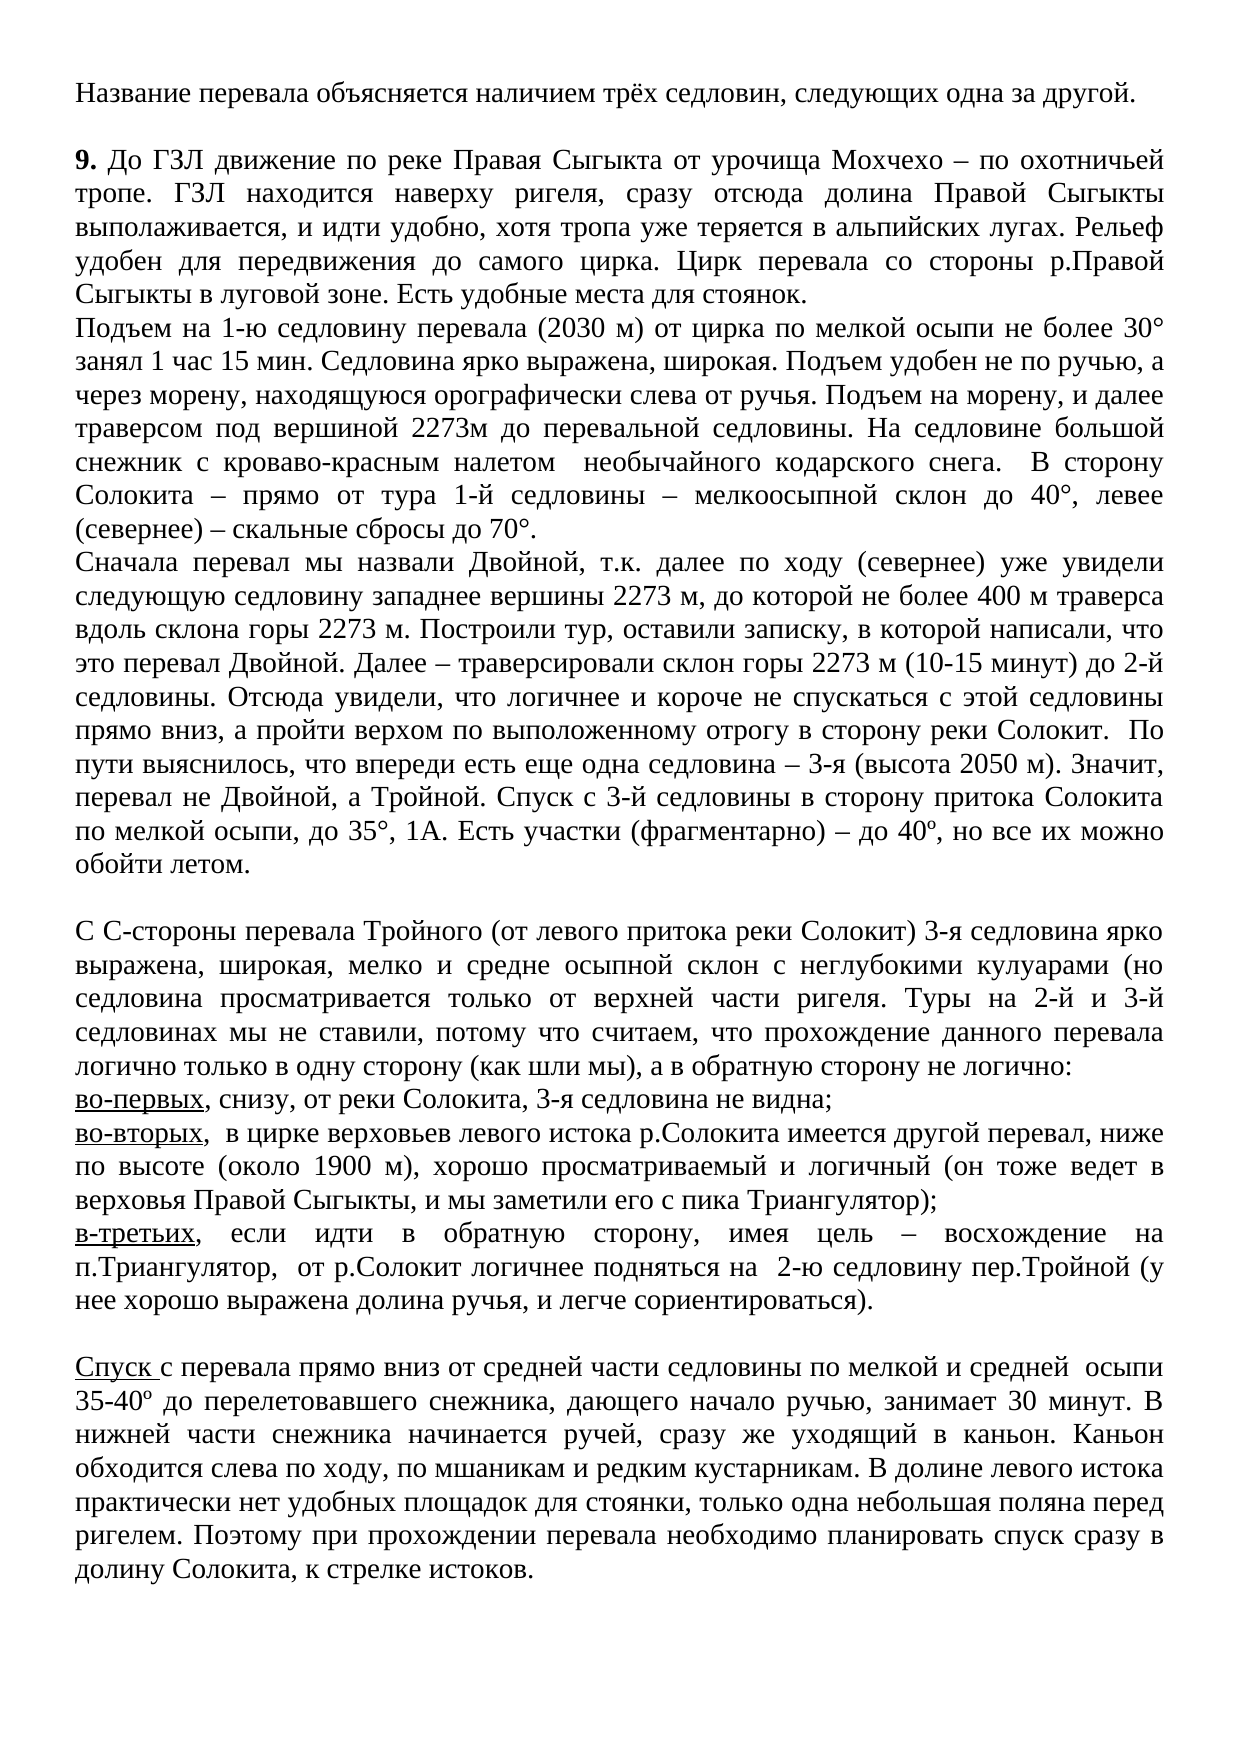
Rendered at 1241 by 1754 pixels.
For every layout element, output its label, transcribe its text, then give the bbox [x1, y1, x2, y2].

text Название перевала объясняется наличием трёх седловин, следующих одна за другой. [75, 75, 1165, 108]
text Спуск с перевала прямо вниз от средней части седловины по мелкой и средней осыпи 35-40º до перелетовавшего снежника, дающего начало ручью, занимает 30 минут. В нижней части снежника начинается ручей, сразу же уходящий в каньон. Каньон обходится слева по ходу, по мшаникам и редким кустарникам. В долине левого истока практически нет удобных площадок для стоянки, только одна небольшая поляна перед ригелем. Поэтому при прохождении перевала необходимо планировать спуск сразу в долину Солокита, к стрелке истоков. [75, 1349, 1165, 1584]
text Подъем на 1-ю седловину перевала () от цирка по мелкой осыпи не более 30° занял 1 час 15 мин. Седловина ярко выражена, широкая. Подъем удобен не по ручью, а через морену, находящуюся орографически слева от ручья. Подъем на морену, и далее траверсом под вершиной 2273м до перевальной седловины. На седловине большой снежник с кроваво-красным налетом необычайного кодарского снега. В сторону Солокита – прямо от тура 1-й седловины – мелкоосыпной склон до 40°, левее (севернее) – скальные сбросы до 70°. [75, 310, 1165, 544]
text во-вторых, в цирке верховьев левого истока р.Солокита имеется другой перевал, ниже по высоте (около ), хорошо просматриваемый и логичный (он тоже ведет в верховья Правой Сыгыкты, и мы заметили его с пика Триангулятор); [75, 1115, 1165, 1215]
text Сначала перевал мы назвали Двойной, т.к. далее по ходу (севернее) уже увидели следующую седловину западнее вершины , до которой не более траверса вдоль склона горы . Построили тур, оставили записку, в которой написали, что это перевал Двойной. Далее – траверсировали склон горы (10-15 минут) до 2-й седловины. Отсюда увидели, что логичнее и короче не спускаться с этой седловины прямо вниз, а пройти верхом по выположенному отрогу в сторону реки Солокит. По пути выяснилось, что впереди есть еще одна седловина – 3-я (высота ). Значит, перевал не Двойной, а Тройной. Спуск с 3-й седловины в сторону притока Солокита по мелкой осыпи, до 35°, 1А. Есть участки (фрагментарно) – до 40º, но все их можно обойти летом. [75, 544, 1165, 880]
text С С-стороны перевала Тройного (от левого притока реки Солокит) 3-я седловина ярко выражена, широкая, мелко и средне осыпной склон с неглубокими кулуарами (но седловина просматривается только от верхней части ригеля. Туры на 2-й и 3-й седловинах мы не ставили, потому что считаем, что прохождение данного перевала логично только в одну сторону (как шли мы), а в обратную сторону не логично: [75, 913, 1165, 1081]
text во-первых, снизу, от реки Солокита, 3-я седловина не видна; [75, 1081, 1165, 1115]
text в-третьих, если идти в обратную сторону, имея цель – восхождение на п.Триангулятор, от р.Солокит логичнее подняться на 2-ю седловину пер.Тройной (у нее хорошо выражена долина ручья, и легче сориентироваться). [75, 1215, 1165, 1316]
text 9. До ГЗЛ движение по реке Правая Сыгыкта от урочища Мохчехо – по охотничьей тропе. ГЗЛ находится наверху ригеля, сразу отсюда долина Правой Сыгыкты выполаживается, и идти удобно, хотя тропа уже теряется в альпийских лугах. Рельеф удобен для передвижения до самого цирка. Цирк перевала со стороны р.Правой Сыгыкты в луговой зоне. Есть удобные места для стоянок. [75, 142, 1165, 310]
